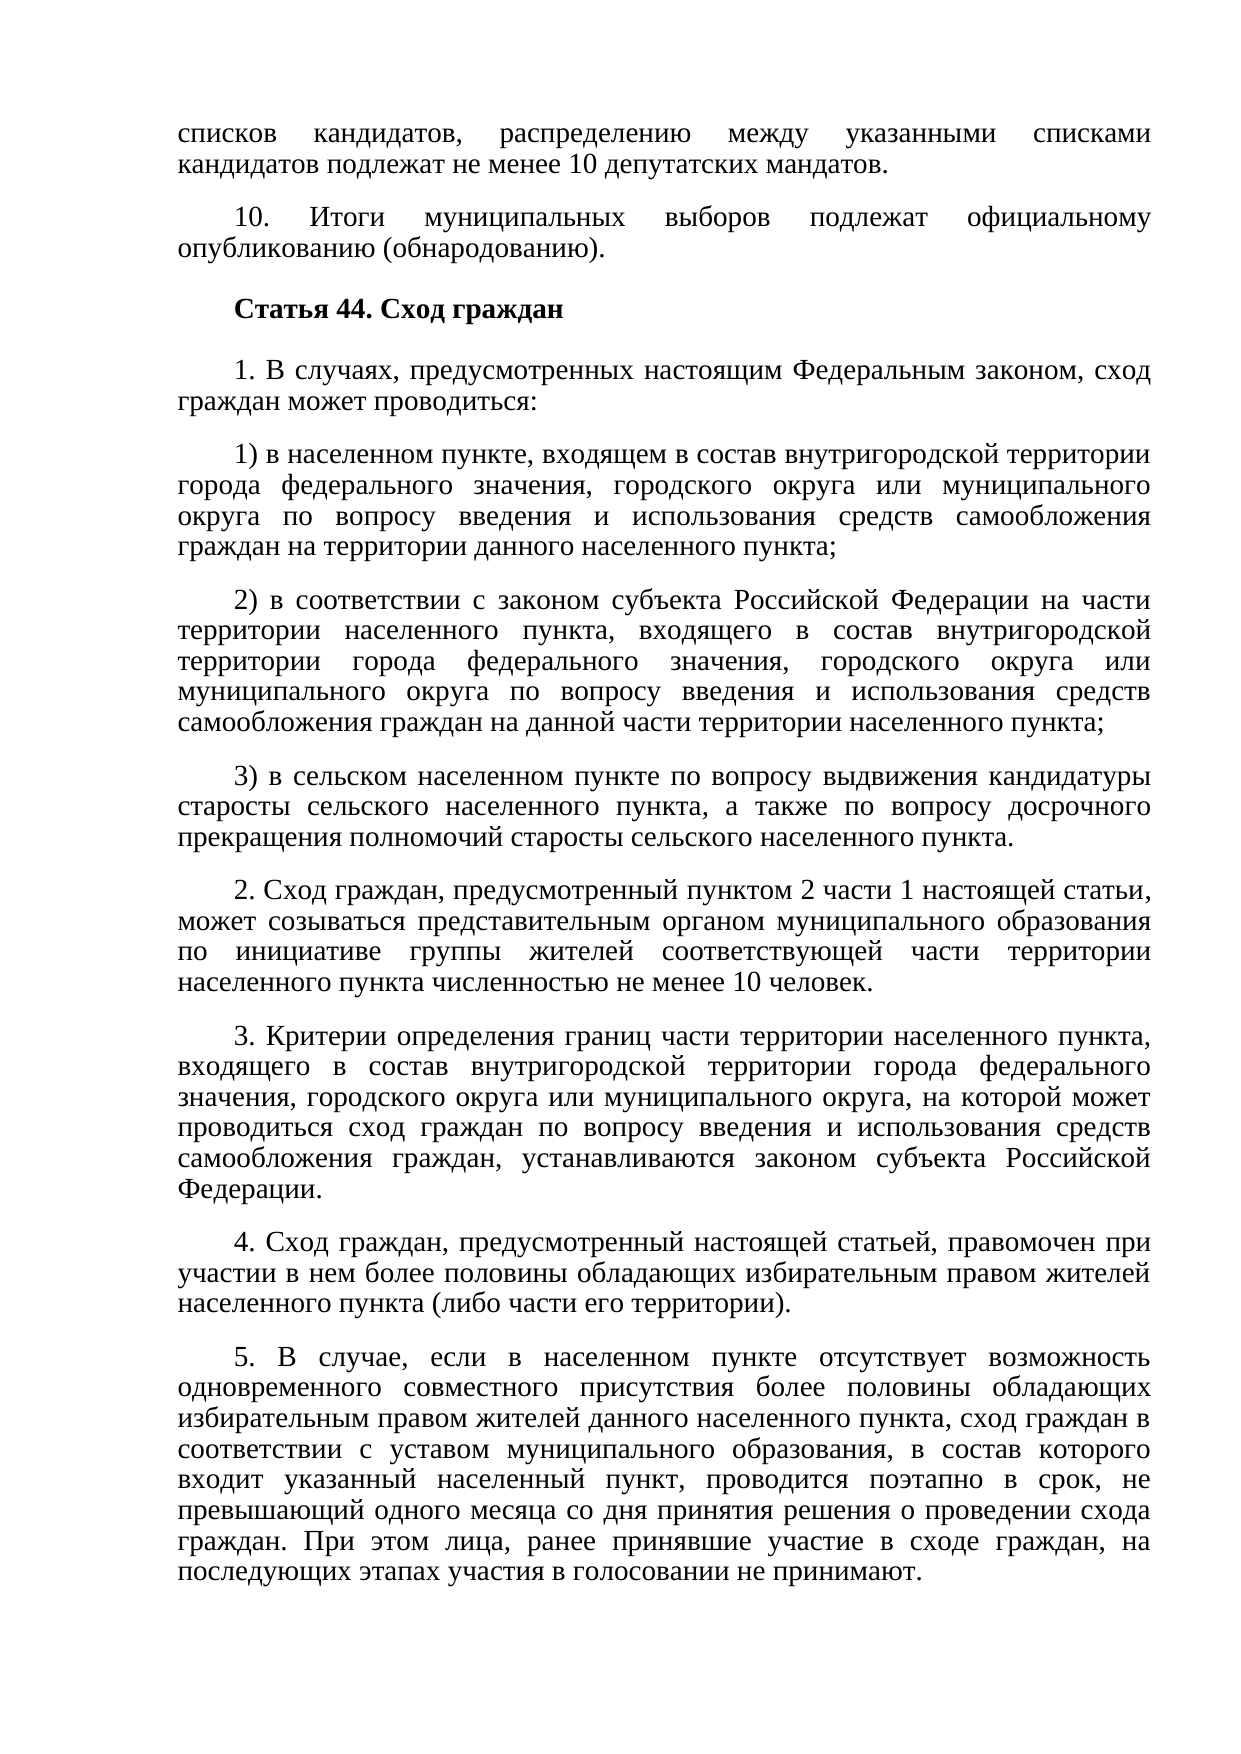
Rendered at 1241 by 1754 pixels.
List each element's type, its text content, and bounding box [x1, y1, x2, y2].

text 3) в сельском населенном пункте по вопросу выдвижения кандидатуры старосты сельского населенного пункта, а также по вопросу досрочного прекращения полномочий старосты сельского населенного пункта. [177, 761, 1152, 852]
text Статья 44. Сход граждан [177, 294, 1152, 324]
text 10. Итоги муниципальных выборов подлежат официальному опубликованию (обнародованию). [177, 202, 1152, 263]
text 2) в соответствии с законом субъекта Российской Федерации на части территории населенного пункта, входящего в состав внутригородской территории города федерального значения, городского округа или муниципального округа по вопросу введения и использования средств самообложения граждан на данной части территории населенного пункта; [177, 585, 1152, 738]
text 4. Сход граждан, предусмотренный настоящей статьей, правомочен при участии в нем более половины обладающих избирательным правом жителей населенного пункта (либо части его территории). [177, 1227, 1152, 1319]
text 1. В случаях, предусмотренных настоящим Федеральным законом, сход граждан может проводиться: [177, 355, 1152, 416]
text 2. Сход граждан, предусмотренный пунктом 2 части 1 настоящей статьи, может созываться представительным органом муниципального образования по инициативе группы жителей соответствующей части территории населенного пункта численностью не менее 10 человек. [177, 875, 1152, 998]
text 3. Критерии определения границ части территории населенного пункта, входящего в состав внутригородской территории города федерального значения, городского округа или муниципального округа, на которой может проводиться сход граждан по вопросу введения и использования средств самообложения граждан, устанавливаются законом субъекта Российской Федерации. [177, 1021, 1152, 1204]
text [177, 118, 1152, 179]
text 5. В случае, если в населенном пункте отсутствует возможность одновременного совместного присутствия более половины обладающих избирательным правом жителей данного населенного пункта, сход граждан в соответствии с уставом муниципального образования, в состав которого входит указанный населенный пункт, проводится поэтапно в срок, не превышающий одного месяца со дня принятия решения о проведении схода граждан. При этом лица, ранее принявшие участие в сходе граждан, на последующих этапах участия в голосовании не принимают. [177, 1342, 1152, 1587]
text 1) в населенном пункте, входящем в состав внутригородской территории города федерального значения, городского округа или муниципального округа по вопросу введения и использования средств самообложения граждан на территории данного населенного пункта; [177, 439, 1152, 562]
